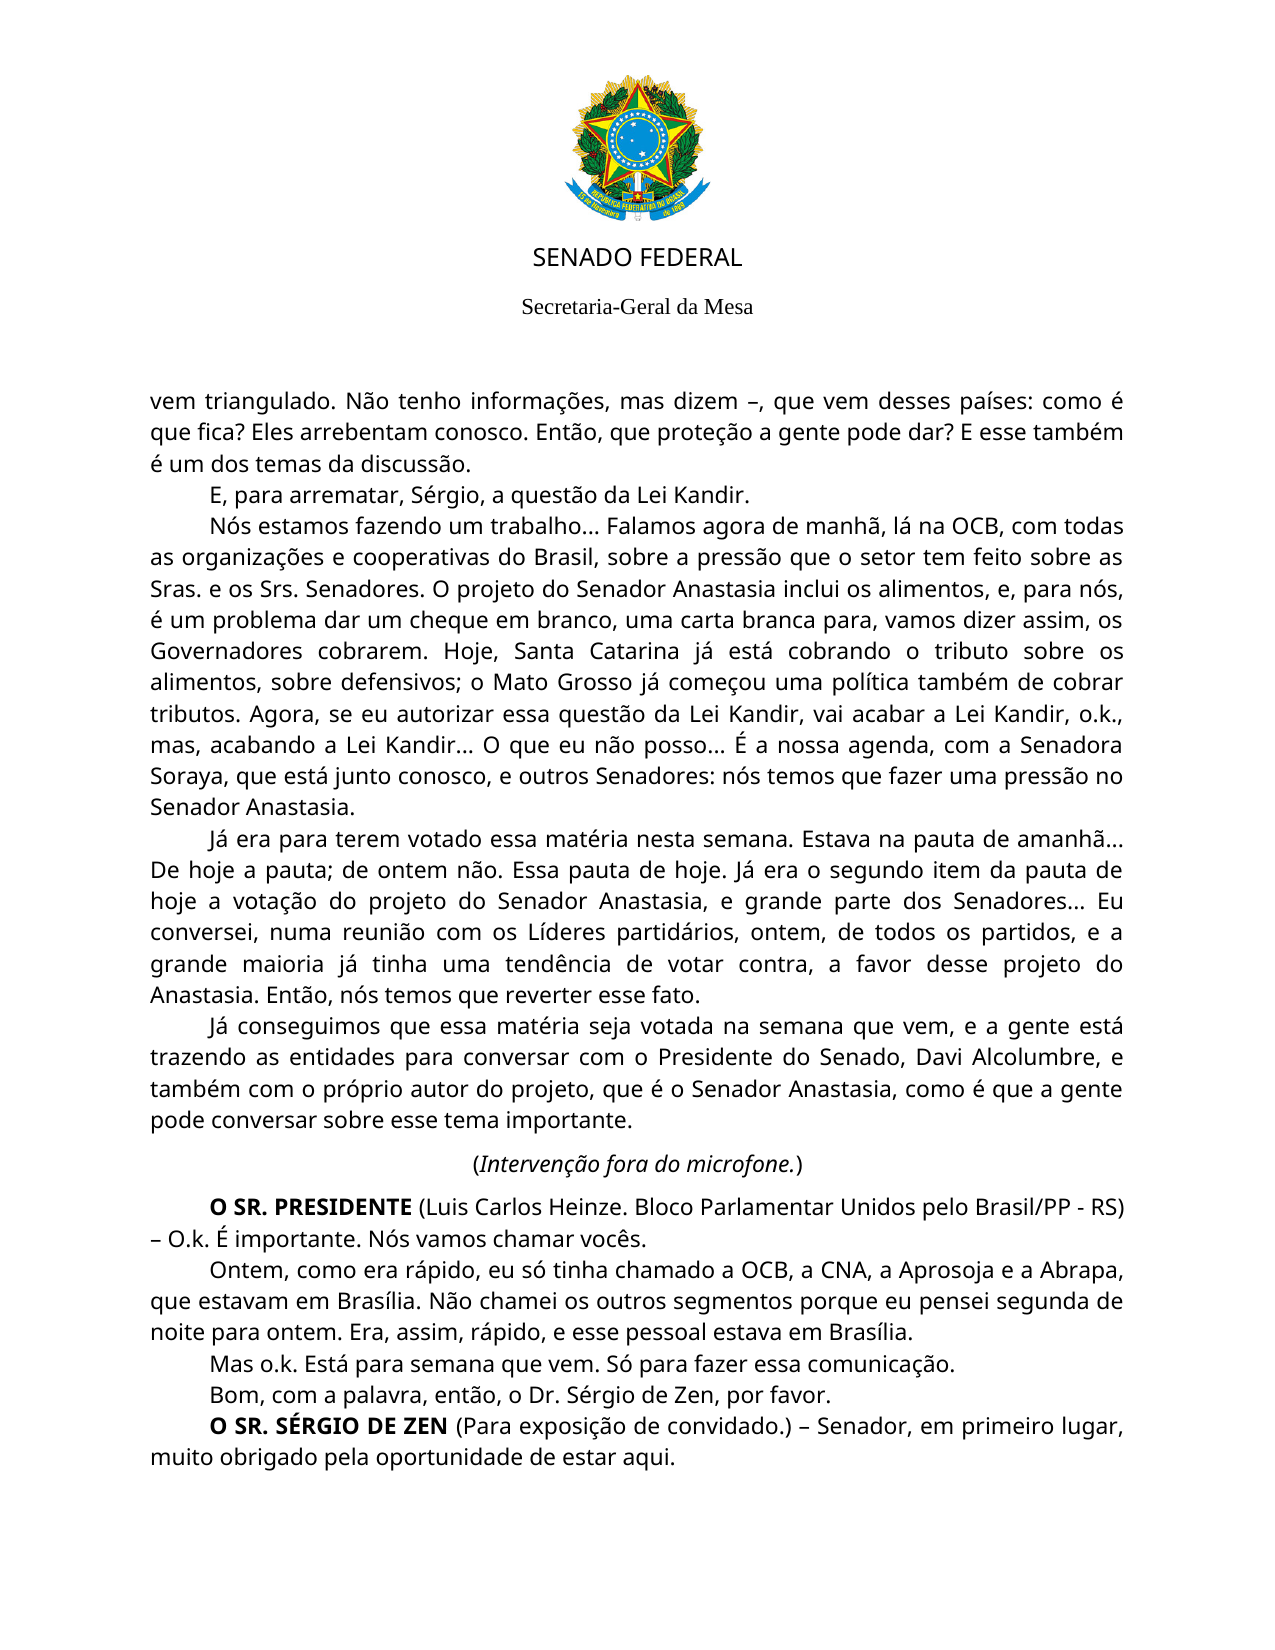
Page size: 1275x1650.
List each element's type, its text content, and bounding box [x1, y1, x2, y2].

text Mas o.k. Está para semana que vem. Só para fazer essa comunicação. [150, 1347, 1125, 1379]
text Já conseguimos que essa matéria seja votada na semana que vem, e a gente está trazendo as entidades para conversar com o Presidente do Senado, Davi Alcolumbre, e também com o próprio autor do projeto, que é o Senador Anastasia, como é que a gente pode conversar sobre esse tema importante. [150, 1010, 1125, 1135]
text Bom, com a palavra, então, o Dr. Sérgio de Zen, por favor. [150, 1379, 1125, 1410]
text Ontem, como era rápido, eu só tinha chamado a OCB, a CNA, a Aprosoja e a Abrapa, que estavam em Brasília. Não chamei os outros segmentos porque eu pensei segunda de noite para ontem. Era, assim, rápido, e esse pessoal estava em Brasília. [150, 1254, 1125, 1347]
text E, para arrematar, Sérgio, a questão da Lei Kandir. [150, 479, 1125, 510]
text Nós estamos fazendo um trabalho... Falamos agora de manhã, lá na OCB, com todas as organizações e cooperativas do Brasil, sobre a pressão que o setor tem feito sobre as Sras. e os Srs. Senadores. O projeto do Senador Anastasia inclui os alimentos, e, para nós, é um problema dar um cheque em branco, uma carta branca para, vamos dizer assim, os Governadores cobrarem. Hoje, Santa Catarina já está cobrando o tributo sobre os alimentos, sobre defensivos; o Mato Grosso já começou uma política também de cobrar tributos. Agora, se eu autorizar essa questão da Lei Kandir, vai acabar a Lei Kandir, o.k., mas, acabando a Lei Kandir... O que eu não posso... É a nossa agenda, com a Senadora Soraya, que está junto conosco, e outros Senadores: nós temos que fazer uma pressão no Senador Anastasia. [150, 510, 1125, 822]
text O SR. SÉRGIO DE ZEN (Para exposição de convidado.) – Senador, em primeiro lugar, muito obrigado pela oportunidade de estar aqui. [150, 1410, 1125, 1472]
text Já era para terem votado essa matéria nesta semana. Estava na pauta de amanhã... De hoje a pauta; de ontem não. Essa pauta de hoje. Já era o segundo item da pauta de hoje a votação do projeto do Senador Anastasia, e grande parte dos Senadores... Eu conversei, numa reunião com os Líderes partidários, ontem, de todos os partidos, e a grande maioria já tinha uma tendência de votar contra, a favor desse projeto do Anastasia. Então, nós temos que reverter esse fato. [150, 822, 1125, 1010]
text O SR. PRESIDENTE (Luis Carlos Heinze. Bloco Parlamentar Unidos pelo Brasil/PP - RS) – O.k. É importante. Nós vamos chamar vocês. [150, 1191, 1125, 1254]
text (Intervenção fora do microfone.) [150, 1147, 1125, 1179]
picture [564, 75, 711, 221]
